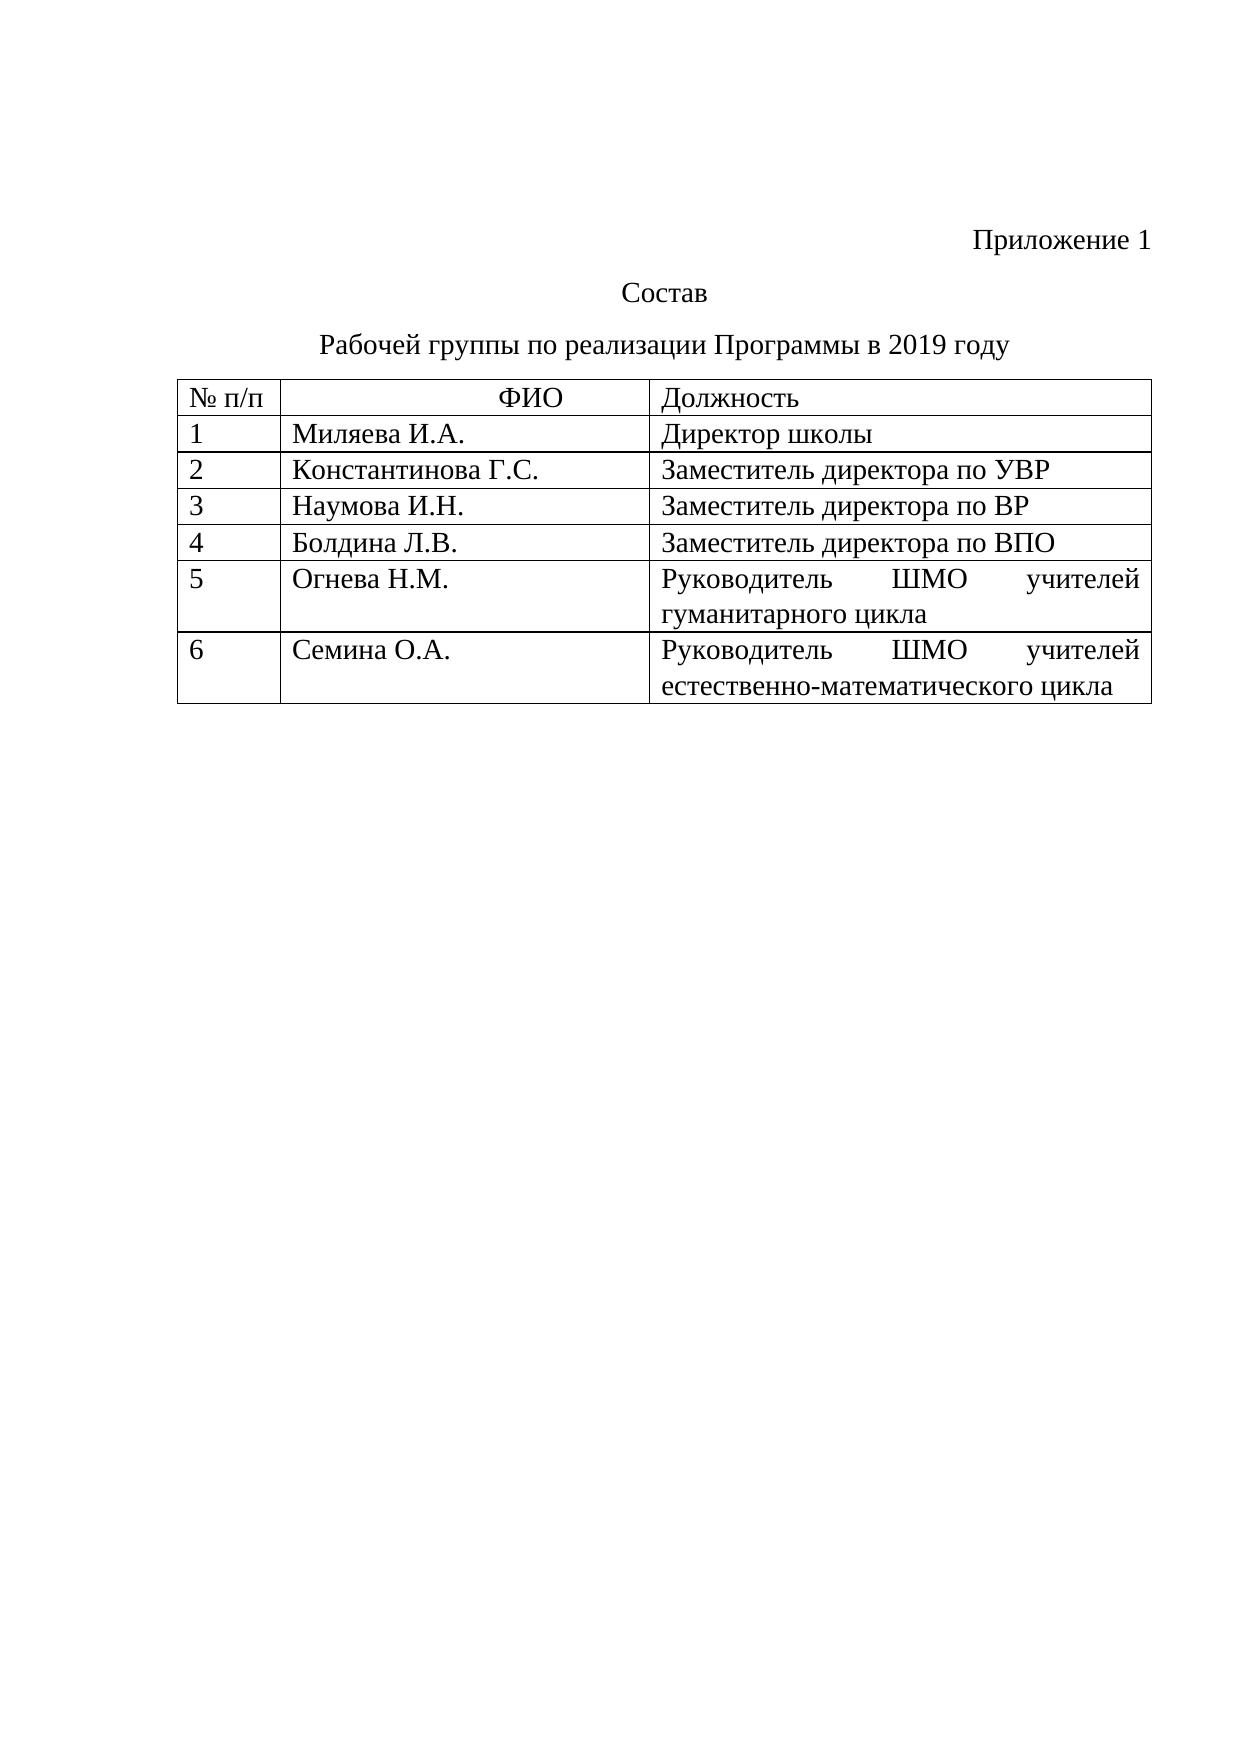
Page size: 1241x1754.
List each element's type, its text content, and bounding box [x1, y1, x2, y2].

table_header ФИО [281, 380, 649, 415]
table_cell 5 [178, 561, 280, 631]
text Состав [177, 275, 1152, 308]
table_header № п/п [178, 380, 280, 415]
table_cell Болдина Л.В. [281, 525, 649, 560]
table_cell Семина О.А. [281, 633, 649, 703]
table_header Должность [650, 380, 1151, 415]
table_cell Наумова И.Н. [281, 489, 649, 524]
table_cell 4 [178, 525, 280, 560]
table_cell Константинова Г.С. [281, 453, 649, 487]
table_cell 6 [178, 633, 280, 703]
table_cell Заместитель директора по ВПО [650, 525, 1151, 560]
table_cell Заместитель директора по ВР [650, 489, 1151, 524]
table_cell Руководитель ШМО учителей гуманитарного цикла [650, 561, 1151, 631]
table_cell 3 [178, 489, 280, 524]
table_cell Миляева И.А. [281, 416, 649, 451]
table_cell Руководитель ШМО учителей естественно-математического цикла [650, 633, 1151, 703]
text Приложение 1 [177, 222, 1152, 256]
table_cell Огнева Н.М. [281, 561, 649, 631]
table_cell 1 [178, 416, 280, 451]
table_cell Директор школы [650, 416, 1151, 451]
table_cell Заместитель директора по УВР [650, 453, 1151, 487]
text Рабочей группы по реализации Программы в 2019 году [177, 327, 1152, 360]
table_cell 2 [178, 453, 280, 487]
